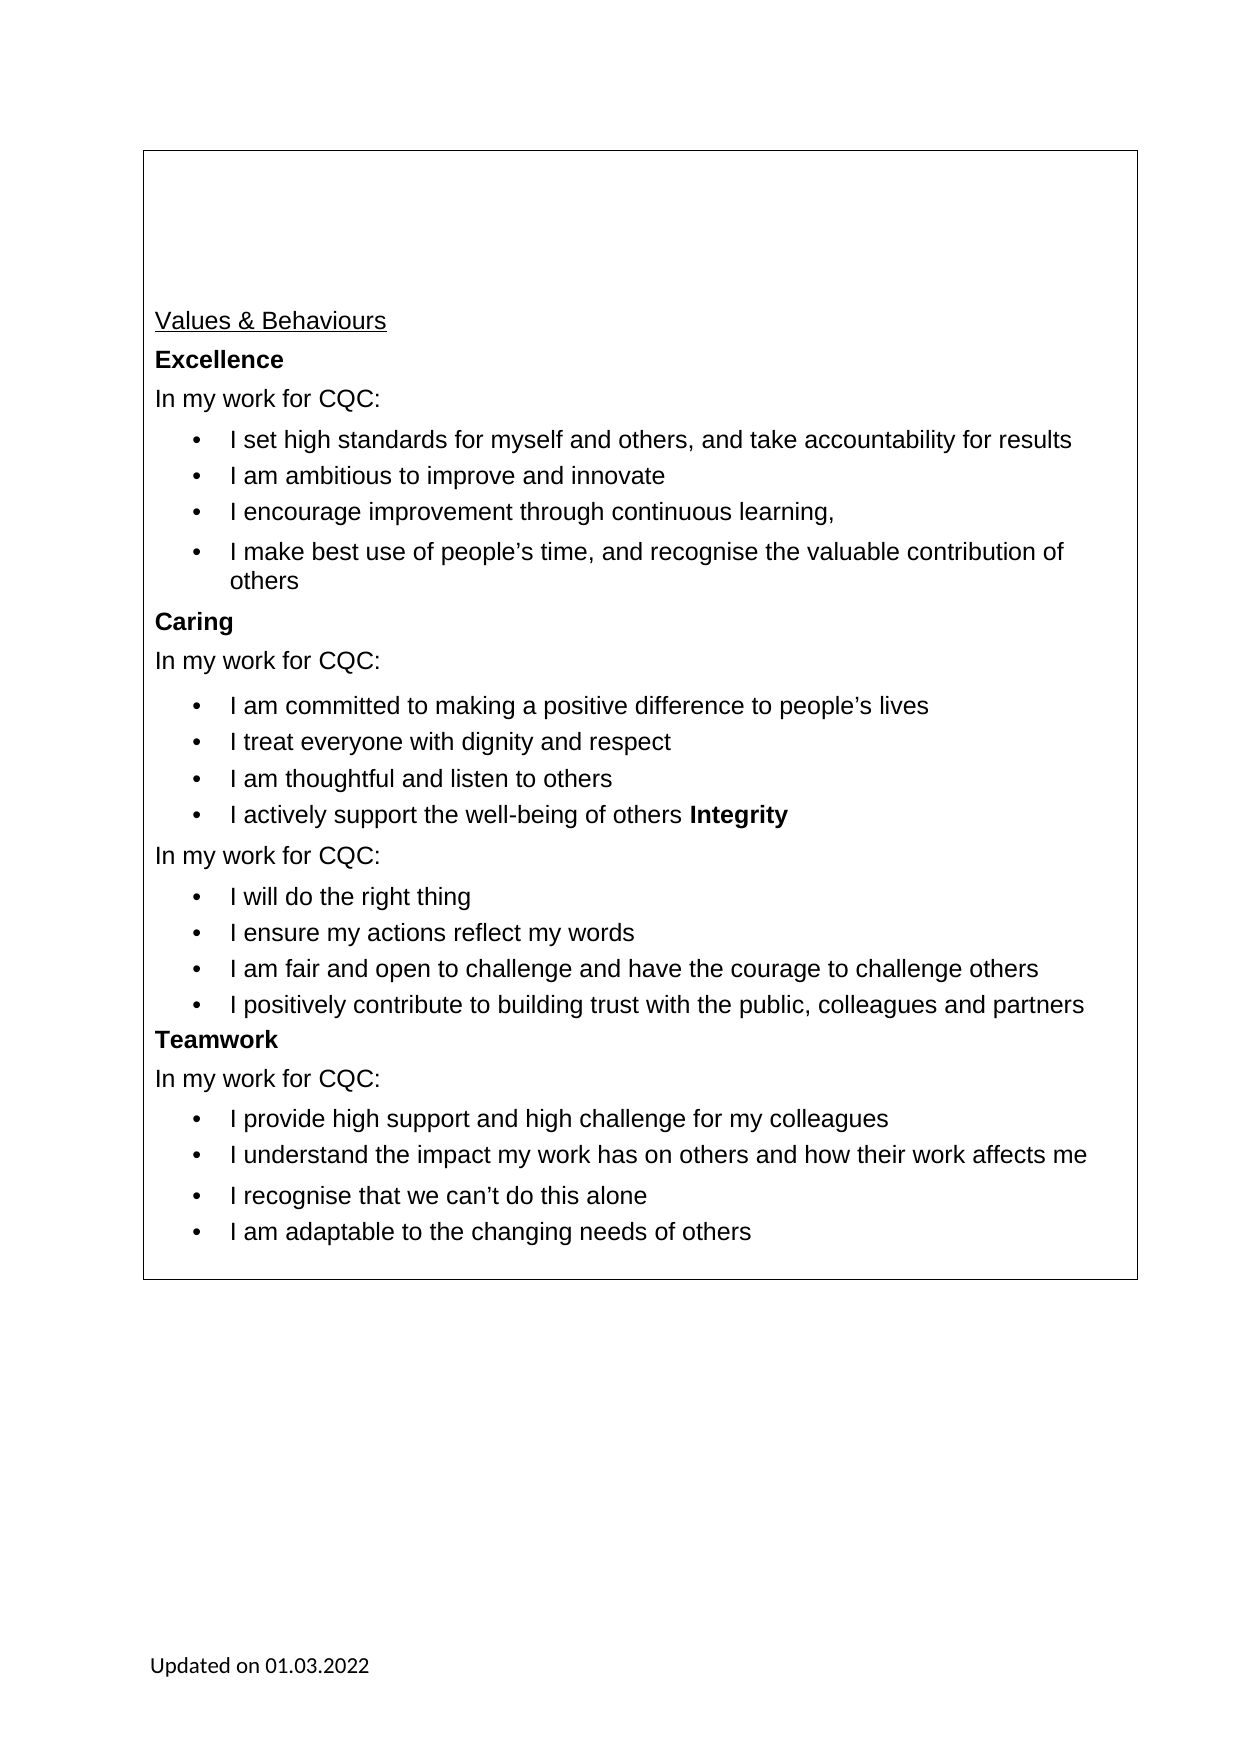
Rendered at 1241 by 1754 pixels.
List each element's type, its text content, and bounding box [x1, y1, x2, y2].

table_cell Values & Behaviours Excellence In my work for CQC: I set high standards for myself and others, and take accountability for results I am ambitious to improve and innovate I encourage improvement through continuous learning, I make best use of people’s time, and recognise the valuable contribution of others Caring In my work for CQC: I am committed to making a positive difference to people’s lives I treat everyone with dignity and respect I am thoughtful and listen to others I actively support the well-being of others Integrity In my work for CQC: I will do the right thing I ensure my actions reflect my words I am fair and open to challenge and have the courage to challenge others I positively contribute to building trust with the public, colleagues and partners Teamwork In my work for CQC: I provide high support and high challenge for my colleagues I understand the impact my work has on others and how their work affects me I recognise that we can’t do this alone I am adaptable to the changing needs of others [144, 151, 1137, 1279]
